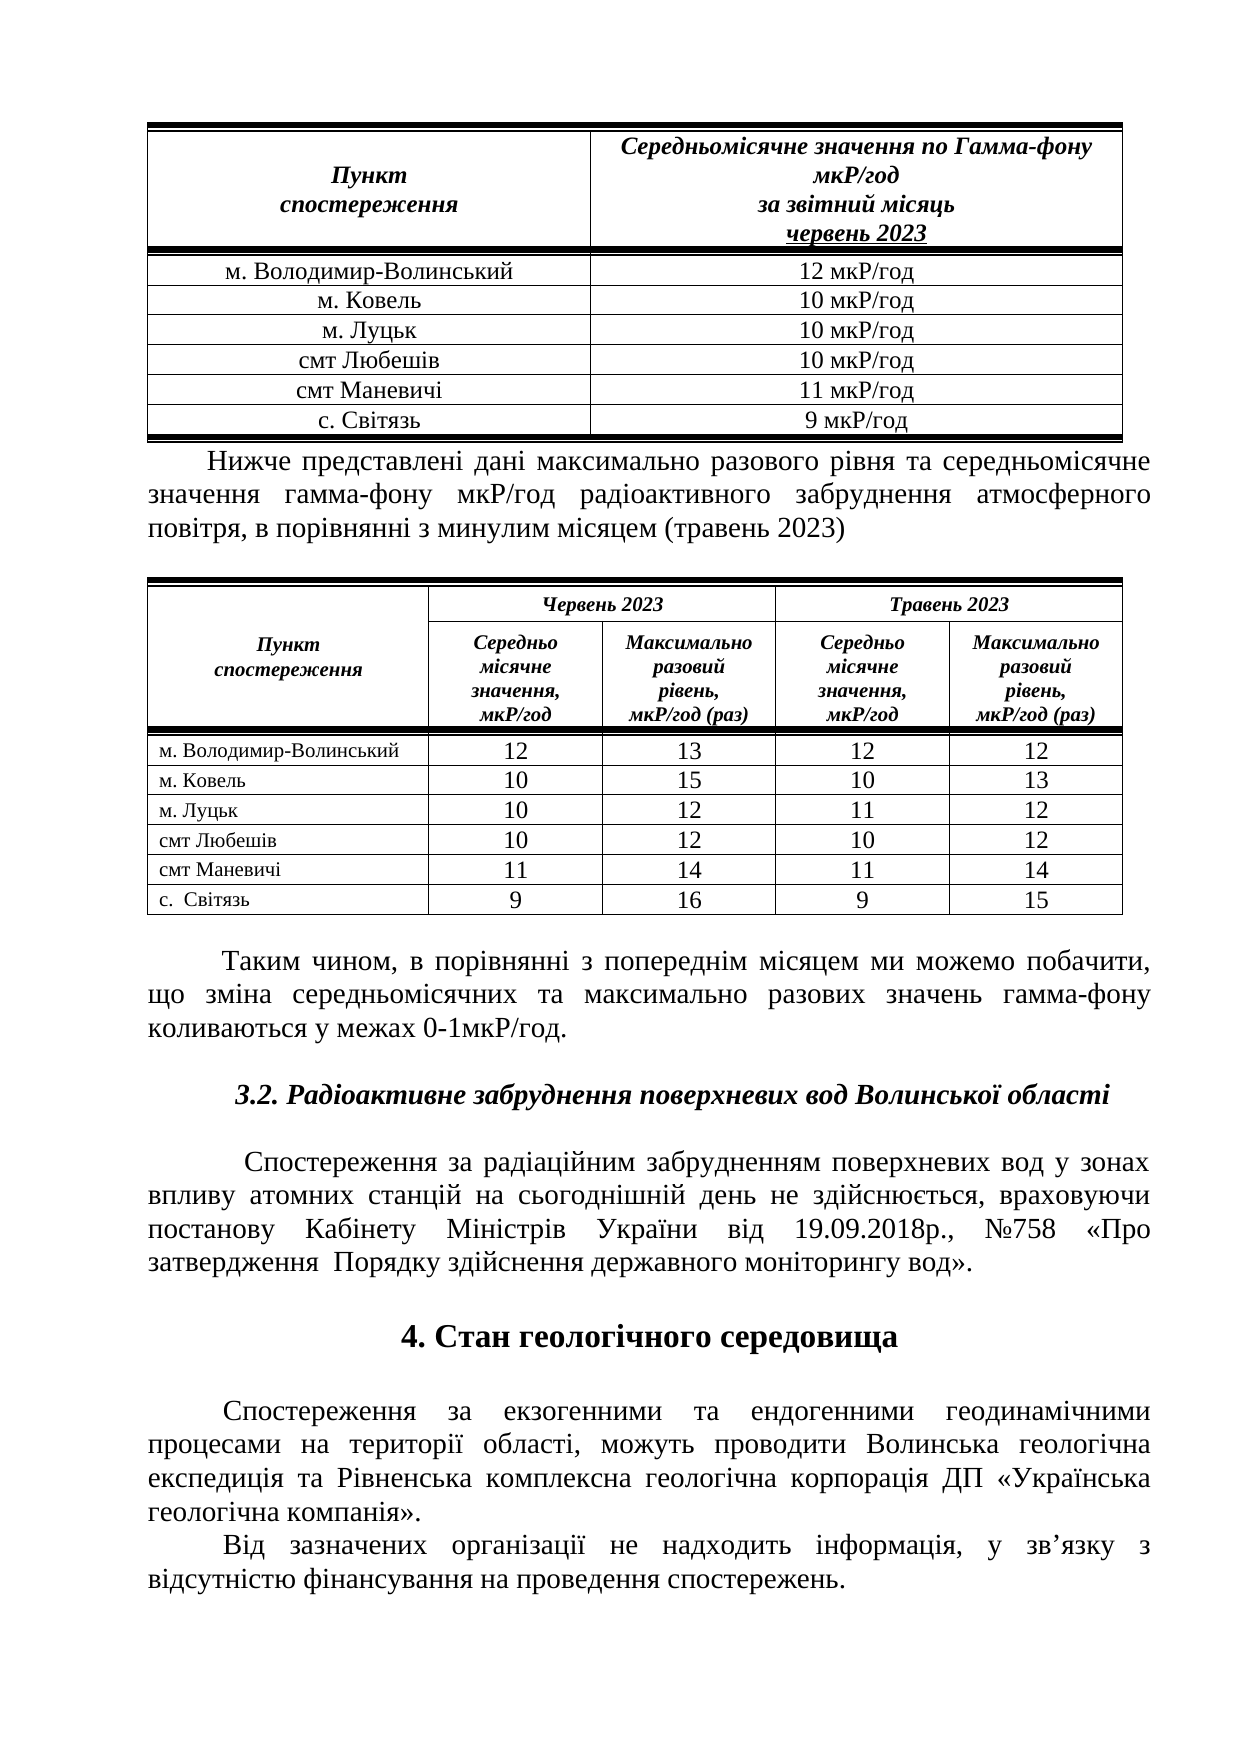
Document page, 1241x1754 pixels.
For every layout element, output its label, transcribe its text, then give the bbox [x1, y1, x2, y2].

table_header Травень 2023 [776, 587, 1122, 621]
table_cell 9 [429, 885, 602, 913]
table_cell м. Ковель [148, 766, 428, 794]
table_cell Середньо місячне значення, мкР/год [429, 622, 602, 726]
table_header Червень 2023 [429, 587, 775, 621]
table_cell 10 [429, 795, 602, 824]
table_cell 11 [776, 855, 949, 884]
table_cell смт Любешів [148, 345, 590, 374]
table_cell м. Володимир-Волинський [148, 256, 590, 284]
table_cell 11 [776, 795, 949, 824]
table_header Пункт спостереження [148, 587, 428, 726]
title Спостереження за радіаційним забрудненням поверхневих вод у зонах впливу атомних станцій на сьогоднішній день не здійснюється, враховуючи постанову Кабінету Міністрів України від 19.09.2018р., №758 «Про затвердження Порядку здійснення державного моніторингу вод». [148, 1144, 1152, 1278]
table_cell 10 [429, 766, 602, 794]
table_cell 15 [603, 766, 775, 794]
table_cell 10 [776, 766, 949, 794]
table_cell 15 [950, 885, 1122, 913]
table_cell 12 мкР/год [591, 256, 1122, 284]
list Нижче представлені дані максимально разового рівня та середньомісячне значення гамма-фону мкР/год радіоактивного забруднення атмосферного повітря, в порівнянні з минулим місяцем (травень 2023) [148, 443, 1152, 543]
table_cell 10 мкР/год [591, 345, 1122, 374]
table_header Середньомісячне значення по Гамма-фону мкР/год за звітний місяць червень 2023 [591, 132, 1122, 246]
table_cell 10 [776, 825, 949, 854]
table_cell смт Маневичі [148, 375, 590, 404]
table_cell м. Ковель [148, 286, 590, 314]
table_cell 12 [776, 736, 949, 764]
table_cell 12 [603, 825, 775, 854]
table_cell 9 мкР/год [591, 405, 1122, 433]
title Від зазначених організації не надходить інформація, у зв’язку з відсутністю фінансування на проведення спостережень. [148, 1527, 1152, 1594]
table_cell 12 [603, 795, 775, 824]
table_cell 13 [603, 736, 775, 764]
table_cell 12 [950, 795, 1122, 824]
title 4. Стан геологічного середовища [148, 1316, 1152, 1355]
table_cell Середньо місячне значення, мкР/год [776, 622, 949, 726]
table_cell м. Володимир-Волинський [148, 736, 428, 764]
table_cell 9 [776, 885, 949, 913]
table_cell м. Луцьк [148, 315, 590, 344]
table_cell 12 [950, 825, 1122, 854]
table_cell 14 [950, 855, 1122, 884]
table_cell Максимально разовий рівень, мкР/год (раз) [950, 622, 1122, 726]
list 3.2. Радіоактивне забруднення поверхневих вод Волинської області [148, 1077, 1152, 1110]
table_cell 13 [950, 766, 1122, 794]
table_cell 12 [950, 736, 1122, 764]
table_cell 16 [603, 885, 775, 913]
table_cell м. Луцьк [148, 795, 428, 824]
table_cell Максимально разовий рівень, мкР/год (раз) [603, 622, 775, 726]
table_cell с. Світязь [148, 885, 428, 913]
table_cell 12 [429, 736, 602, 764]
table_cell смт Маневичі [148, 855, 428, 884]
table_cell 10 мкР/год [591, 286, 1122, 314]
table_cell с. Світязь [148, 405, 590, 433]
table_cell 10 [429, 825, 602, 854]
table_header Пункт спостереження [148, 132, 590, 246]
table_cell 14 [603, 855, 775, 884]
title Спостереження за екзогенними та ендогенними геодинамічними процесами на території області, можуть проводити Волинська геологічна експедиція та Рівненська комплексна геологічна корпорація ДП «Українська геологічна компанія». [148, 1393, 1152, 1527]
table_cell 11 мкР/год [591, 375, 1122, 404]
table_cell смт Любешів [148, 825, 428, 854]
list Таким чином, в порівнянні з попереднім місяцем ми можемо побачити, що зміна середньомісячних та максимально разових значень гамма-фону коливаються у межах 0-1мкР/год. [148, 943, 1152, 1043]
table_cell 11 [429, 855, 602, 884]
table_cell 10 мкР/год [591, 315, 1122, 344]
